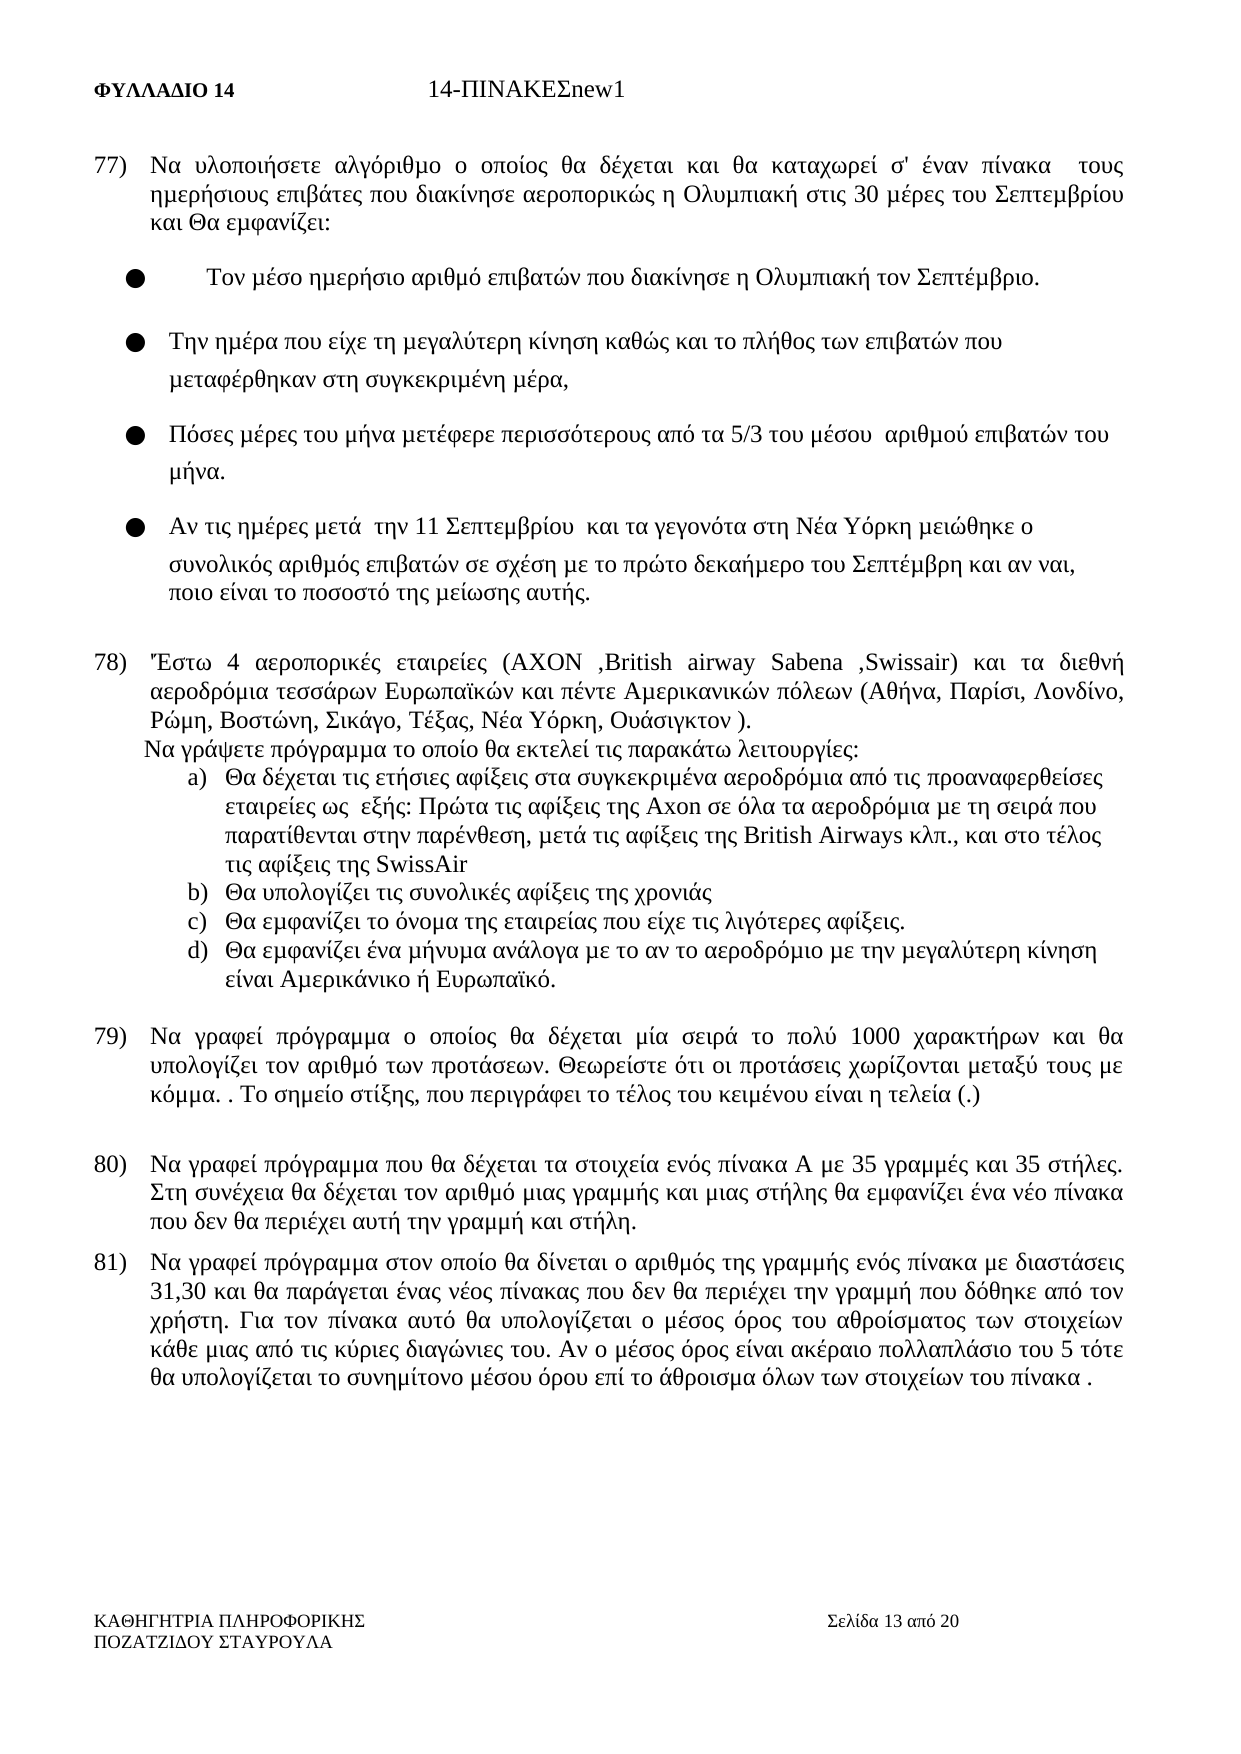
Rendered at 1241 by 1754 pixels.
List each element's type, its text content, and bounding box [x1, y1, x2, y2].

list Θα εµφανίζει το όνομα της εταιρείας που είχε τις λιγότερες αφίξεις. [187, 906, 1125, 935]
list Να γραφεί πρόγραμμα ο οποίος θα δέχεται μία σειρά το πολύ 1000 χαρακτήρων και θα υπολογίζει τον αριθμό των προτάσεων. Θεωρείστε ότι οι προτάσεις χωρίζονται μεταξύ τους με κόμμα. . Το σημείο στίξης, που περιγράφει το τέλος του κειμένου είναι η τελεία (.) [94, 1021, 1125, 1107]
list Την ηµέρα που είχε τη µεγαλύτερη κίνηση καθώς και το πλήθος των επιβατών που µεταφέρθηκαν στη συγκεκριµένη µέρα, [124, 312, 1125, 392]
list Να γραφεί πρόγραμμα στον οποίο θα δίνεται ο αριθμός της γραμμής ενός πίνακα με διαστάσεις 31,30 και θα παράγεται ένας νέος πίνακας που δεν θα περιέχει την γραμμή που δόθηκε από τον χρήστη. Για τον πίνακα αυτό θα υπολογίζεται ο μέσος όρος του αθροίσματος των στοιχείων κάθε μιας από τις κύριες διαγώνιες του. Αν ο μέσος όρος είναι ακέραιο πολλαπλάσιο του 5 τότε θα υπολογίζεται το συνημίτονο μέσου όρου επί το άθροισμα όλων των στοιχείων του πίνακα . [94, 1247, 1125, 1391]
list Τον µέσο ηµερήσιο αριθμό επιβατών που διακίνησε η Ολυµπιακή τον Σεπτέµβριο. [124, 249, 1125, 300]
list Αν τις ηµέρες μετά την 11 Σεπτεμβρίου και τα γεγονότα στη Νέα Υόρκη µειώθηκε ο συνολικός αριθµός επιβατών σε σχέση µε το πρώτο δεκαήµερο του Σεπτέµβρη και αν ναι, ποιο είναι το ποσοστό της µείωσης αυτής. [124, 497, 1125, 606]
text Να γράψετε πρόγραµµα το οποίο θα εκτελεί τις παρακάτω λειτουργίες: [94, 734, 1125, 762]
list Να γραφεί πρόγραμμα που θα δέχεται τα στοιχεία ενός πίνακα Α με 35 γραμμές και 35 στήλες. Στη συνέχεια θα δέχεται τον αριθμό μιας γραμμής και μιας στήλης θα εμφανίζει ένα νέο πίνακα που δεν θα περιέχει αυτή την γραμμή και στήλη. [94, 1149, 1125, 1235]
list Θα υπολογίζει τις συνολικές αφίξεις της χρονιάς [187, 877, 1125, 906]
list Να υλοποιήσετε αλγόριθµο ο οποίος θα δέχεται και θα καταχωρεί σ' έναν πίνακα τους ηµερήσιους επιβάτες που διακίνησε αεροπορικώς η Ολυµπιακή στις 30 µέρες του Σεπτεµβρίου και Θα εµφανίζει: [94, 150, 1125, 236]
list Πόσες µέρες του μήνα µετέφερε περισσότερους από τα 5/3 του μέσου αριθµού επιβατών του μήνα. [124, 405, 1125, 485]
list Θα εµφανίζει ένα µήνυµα ανάλογα µε το αν το αεροδρόµιο µε την µεγαλύτερη κίνηση είναι Αµερικάνικο ή Ευρωπαϊκό. [187, 935, 1125, 992]
list 'Έστω 4 αεροπορικές εταιρείες (AXON ,British airway Sabena ,Swissair) και τα διεθνή αεροδρόμια τεσσάρων Ευρωπαϊκών και πέντε Αµερικανικών πόλεων (Αθήνα, Παρίσι, Λονδίνο, Ρώμη, Βοστώνη, Σικάγο, Τέξας, Νέα Υόρκη, Ουάσιγκτον ). [94, 647, 1125, 734]
list Θα δέχεται τις ετήσιες αφίξεις στα συγκεκριμένα αεροδρόµια από τις προαναφερθείσες εταιρείες ως εξής: Πρώτα τις αφίξεις της Axon σε όλα τα αεροδρόμια µε τη σειρά που παρατίθενται στην παρένθεση, µετά τις αφίξεις της British Airways κλπ., και στο τέλος τις αφίξεις της SwissAir [187, 762, 1125, 877]
